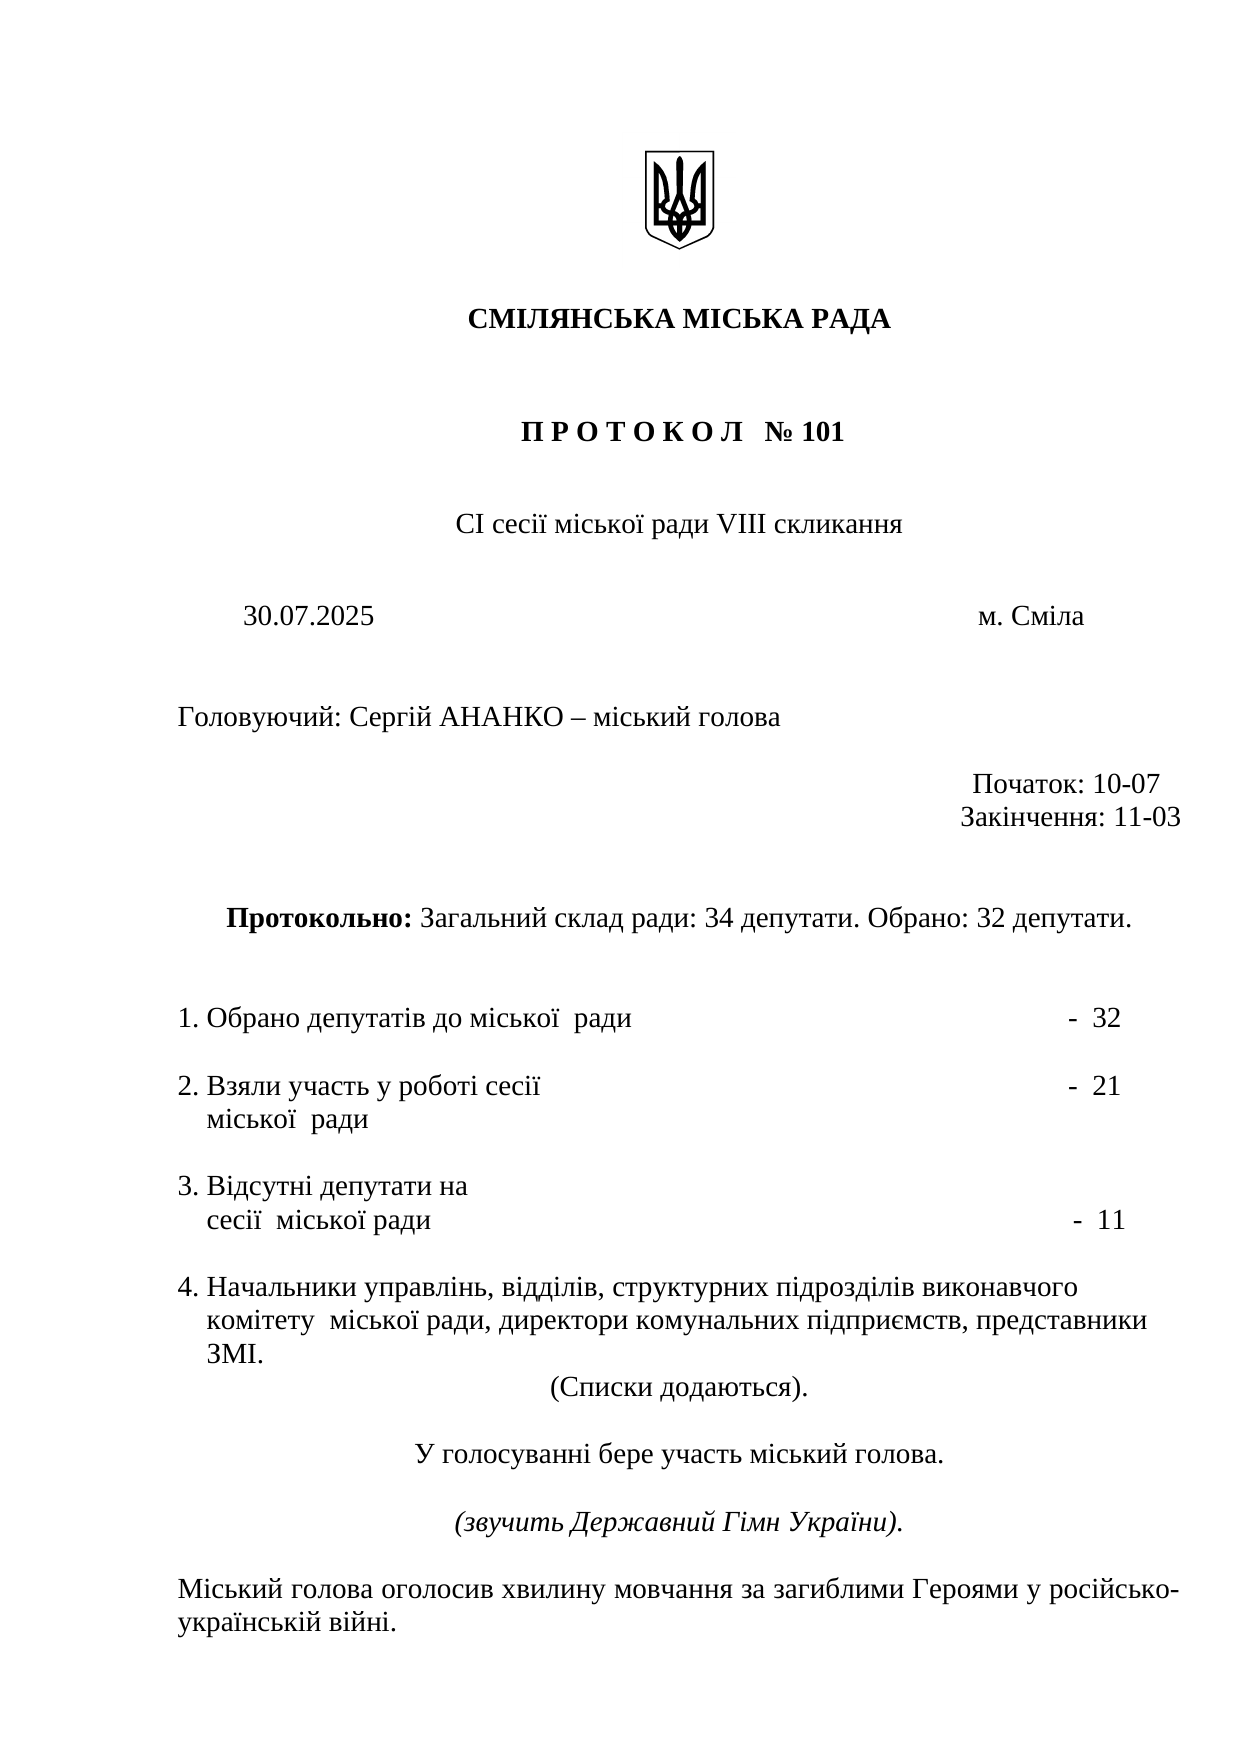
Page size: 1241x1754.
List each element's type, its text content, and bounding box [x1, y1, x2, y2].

text П Р О Т О К О Л № 101 [177, 414, 1181, 447]
text У голосуванні бере участь міський голова. [177, 1437, 1181, 1470]
text Початок: 10-07 [177, 766, 1181, 799]
text 30.07.2025 м. Сміла [177, 598, 1181, 632]
text Закінчення: 11-03 [177, 799, 1181, 833]
text 1. Обрано депутатів до міської ради - 32 [177, 1001, 1181, 1034]
text сесії міської ради - 11 [177, 1202, 1181, 1235]
text ЗМІ. [177, 1336, 1181, 1369]
text (звучить Державний Гімн України). [177, 1504, 1181, 1537]
text 2. Взяли участь у роботі сесії - 21 [177, 1068, 1181, 1101]
text Міський голова оголосив хвилину мовчання за загиблими Героями у російсько-українській війні. [177, 1571, 1181, 1638]
text (Списки додаються). [177, 1369, 1181, 1403]
text Протокольно: Загальний склад ради: 34 депутати. Обрано: 32 депутати. [177, 900, 1181, 933]
text Головуючий: Сергій АНАНКО – міський голова [177, 699, 1181, 732]
text СІ сесії міської ради VIIІ скликання [177, 506, 1181, 539]
text міської ради [177, 1101, 1181, 1135]
picture [622, 132, 737, 268]
text 4. Начальники управлінь, відділів, структурних підрозділів виконавчого [177, 1269, 1181, 1302]
text СМІЛЯНСЬКА МІСЬКА РАДА [177, 301, 1181, 334]
text комітету міської ради, директори комунальних підприємств, представники [177, 1302, 1181, 1336]
text 3. Відсутні депутати на [177, 1168, 1181, 1202]
